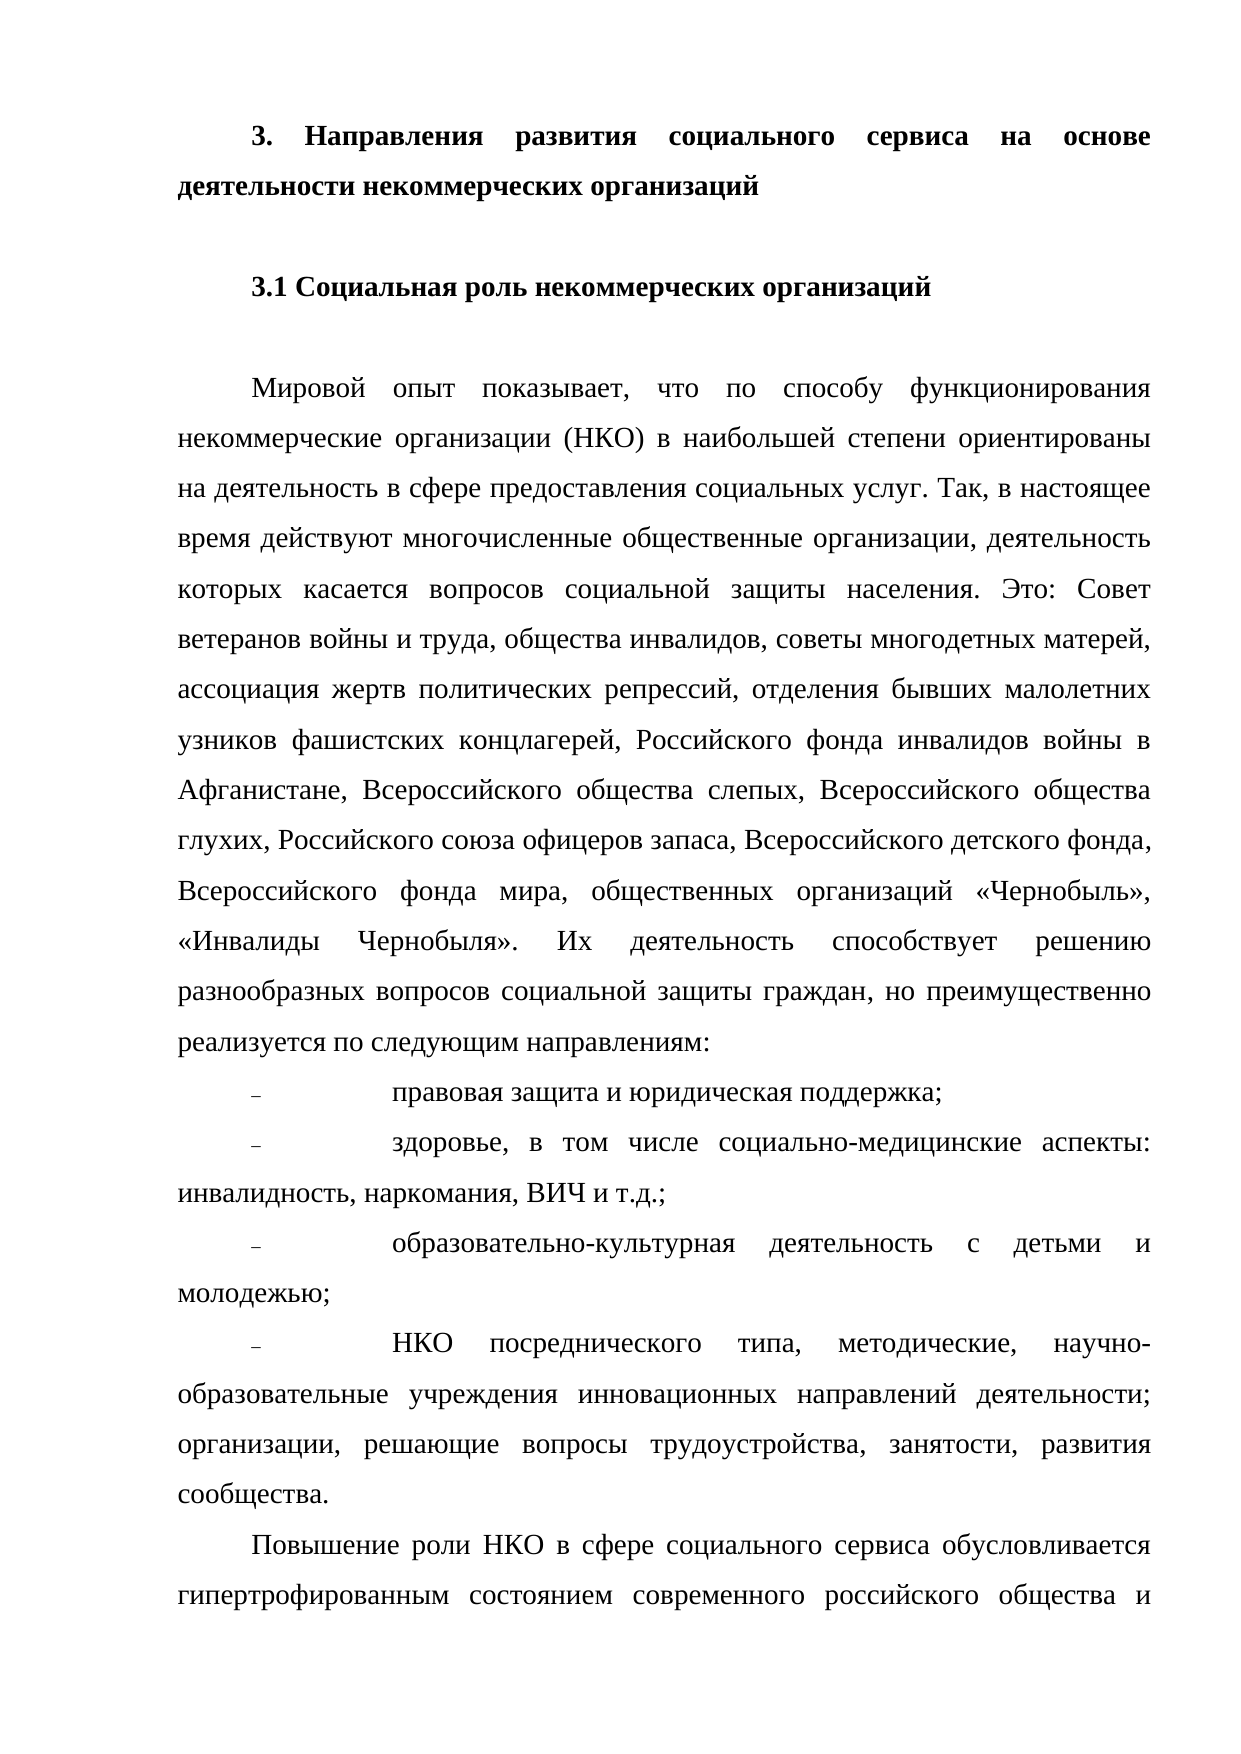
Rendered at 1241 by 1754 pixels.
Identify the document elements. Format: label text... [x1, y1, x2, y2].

text 3.1 Социальная роль некоммерческих организаций [177, 269, 1152, 303]
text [177, 1527, 1152, 1611]
list правовая защита и юридическая поддержка; [177, 1074, 1152, 1108]
list образовательно-культурная деятельность с детьми и молодежью; [177, 1225, 1152, 1309]
list НКО посреднического типа, методические, научно-образовательные учреждения инновационных направлений деятельности; организации, решающие вопросы трудоустройства, занятости, развития сообщества. [177, 1326, 1152, 1510]
list здоровье, в том числе социально-медицинские аспекты: инвалидность, наркомания, ВИЧ и т.д.; [177, 1124, 1152, 1208]
text Мировой опыт показывает, что по способу функционирования некоммерческие организации (НКО) в наибольшей степени ориентированы на деятельность в сфере предоставления социальных услуг. Так, в настоящее время действуют многочисленные общественные организации, деятельность которых касается вопросов социальной защиты населения. Это: Совет ветеранов войны и труда, общества инвалидов, советы многодетных матерей, ассоциация жертв политических репрессий, отделения бывших малолетних узников фашистских концлагерей, Российского фонда инвалидов войны в Афганистане, Всероссийского общества слепых, Всероссийского общества глухих, Российского союза офицеров запаса, Всероссийского детского фонда, Всероссийского фонда мира, общественных организаций «Чернобыль», «Инвалиды Чернобыля». Их деятельность способствует решению разнообразных вопросов социальной защиты граждан, но преимущественно реализуется по следующим направлениям: [177, 370, 1152, 1057]
text 3. Направления развития социального сервиса на основе деятельности некоммерческих организаций [177, 118, 1152, 202]
